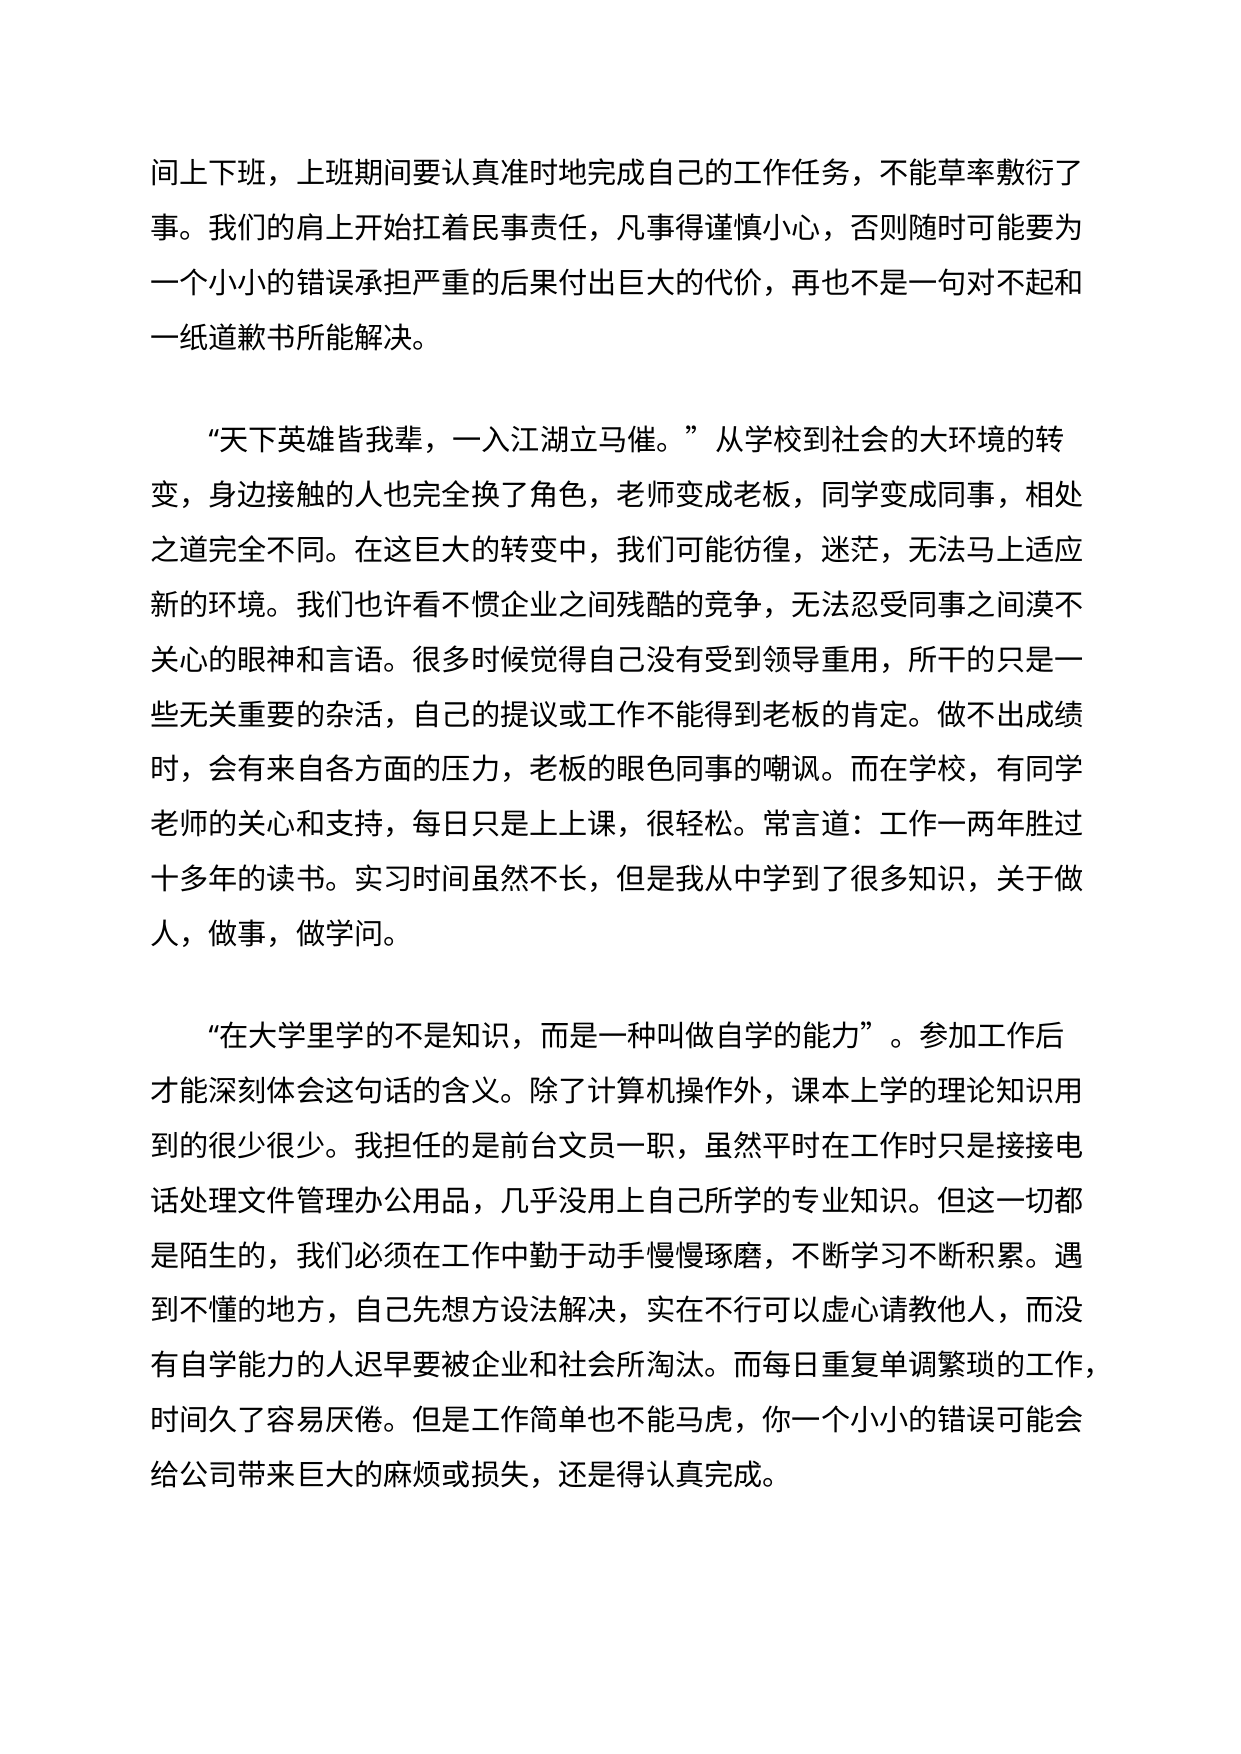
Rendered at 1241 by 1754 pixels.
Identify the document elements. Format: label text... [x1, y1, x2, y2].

text “在大学里学的不是知识，而是一种叫做自学的能力”。参加工作后才能深刻体会这句话的含义。除了计算机操作外，课本上学的理论知识用到的很少很少。我担任的是前台文员一职，虽然平时在工作时只是接接电话处理文件管理办公用品，几乎没用上自己所学的专业知识。但这一切都是陌生的，我们必须在工作中勤于动手慢慢琢磨，不断学习不断积累。遇到不懂的地方，自己先想方设法解决，实在不行可以虚心请教他人，而没有自学能力的人迟早要被企业和社会所淘汰。而每日重复单调繁琐的工作，时间久了容易厌倦。但是工作简单也不能马虎，你一个小小的错误可能会给公司带来巨大的麻烦或损失，还是得认真完成。 [150, 1012, 1090, 1494]
text “天下英雄皆我辈，一入江湖立马催。”从学校到社会的大环境的转变，身边接触的人也完全换了角色，老师变成老板，同学变成同事，相处之道完全不同。在这巨大的转变中，我们可能彷徨，迷茫，无法马上适应新的环境。我们也许看不惯企业之间残酷的竞争，无法忍受同事之间漠不关心的眼神和言语。很多时候觉得自己没有受到领导重用，所干的只是一些无关重要的杂活，自己的提议或工作不能得到老板的肯定。做不出成绩时，会有来自各方面的压力，老板的眼色同事的嘲讽。而在学校，有同学老师的关心和支持，每日只是上上课，很轻松。常言道：工作一两年胜过十多年的读书。实习时间虽然不长，但是我从中学到了很多知识，关于做人，做事，做学问。 [150, 416, 1090, 953]
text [150, 150, 1090, 357]
